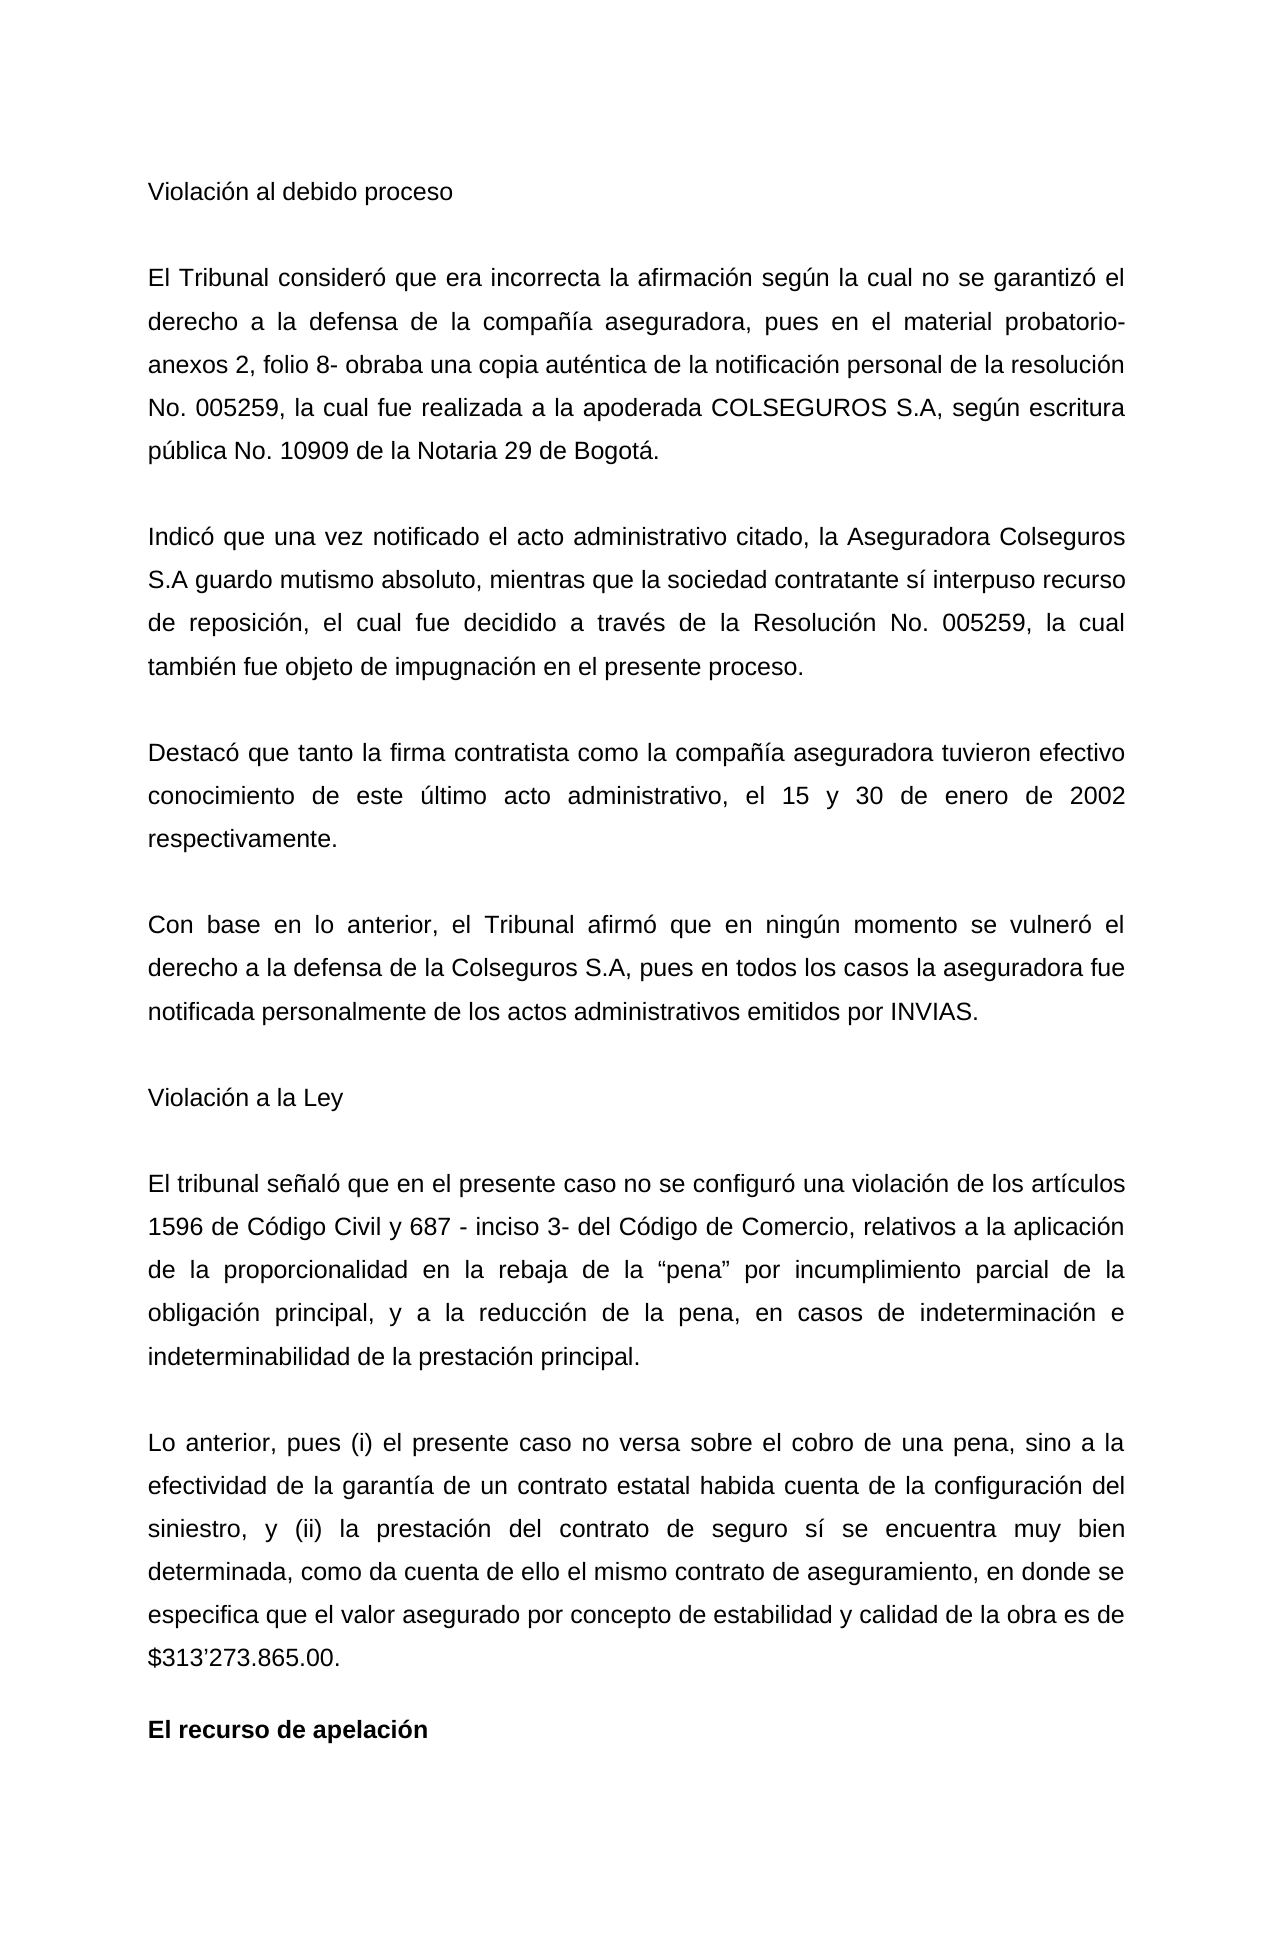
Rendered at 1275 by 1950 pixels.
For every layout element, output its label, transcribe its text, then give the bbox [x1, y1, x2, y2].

list Violación al debido proceso [148, 177, 1127, 206]
text El Tribunal consideró que era incorrecta la afirmación según la cual no se garantizó el derecho a la defensa de la compañía aseguradora, pues en el material probatorio- anexos 2, folio 8- obraba una copia auténtica de la notificación personal de la resolución No. 005259, la cual fue realizada a la apoderada COLSEGUROS S.A, según escritura pública No. 10909 de la Notaria 29 de Bogotá. [148, 263, 1127, 465]
text Lo anterior, pues (i) el presente caso no versa sobre el cobro de una pena, sino a la efectividad de la garantía de un contrato estatal habida cuenta de la configuración del siniestro, y (ii) la prestación del contrato de seguro sí se encuentra muy bien determinada, como da cuenta de ello el mismo contrato de aseguramiento, en donde se especifica que el valor asegurado por concepto de estabilidad y calidad de la obra es de $313’273.865.00. [148, 1428, 1127, 1672]
text Destacó que tanto la firma contratista como la compañía aseguradora tuvieron efectivo conocimiento de este último acto administrativo, el 15 y 30 de enero de 2002 respectivamente. [148, 738, 1127, 853]
text Con base en lo anterior, el Tribunal afirmó que en ningún momento se vulneró el derecho a la defensa de la Colseguros S.A, pues en todos los casos la aseguradora fue notificada personalmente de los actos administrativos emitidos por INVIAS. [148, 910, 1127, 1025]
text Indicó que una vez notificado el acto administrativo citado, la Aseguradora Colseguros S.A guardo mutismo absoluto, mientras que la sociedad contratante sí interpuso recurso de reposición, el cual fue decidido a través de la Resolución No. 005259, la cual también fue objeto de impugnación en el presente proceso. [148, 522, 1127, 680]
list Violación a la Ley [148, 1083, 1127, 1112]
text El tribunal señaló que en el presente caso no se configuró una violación de los artículos 1596 de Código Civil y 687 - inciso 3- del Código de Comercio, relativos a la aplicación de la proporcionalidad en la rebaja de la “pena” por incumplimiento parcial de la obligación principal, y a la reducción de la pena, en casos de indeterminación e indeterminabilidad de la prestación principal. [148, 1169, 1127, 1370]
text El recurso de apelación [148, 1715, 1127, 1744]
